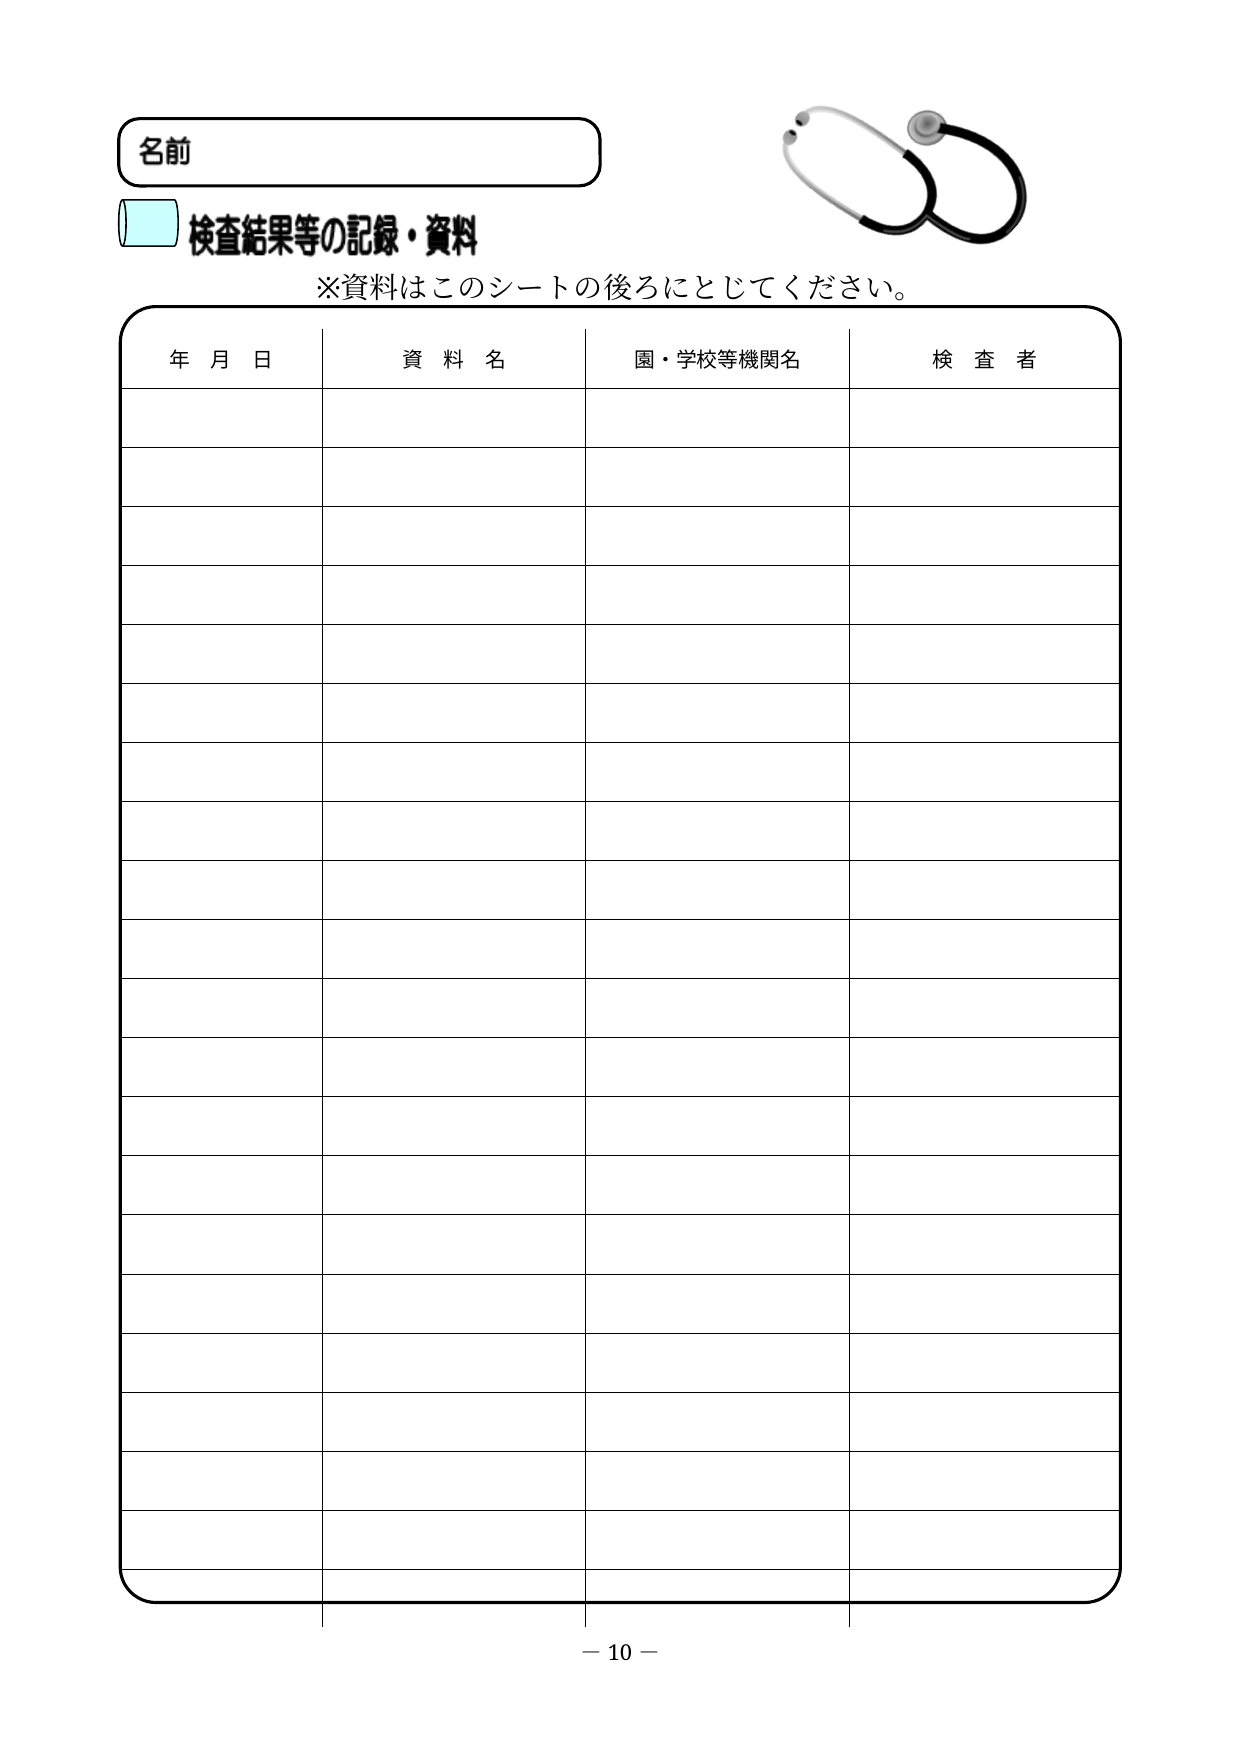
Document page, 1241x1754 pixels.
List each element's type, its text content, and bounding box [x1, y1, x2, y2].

table_cell [323, 920, 585, 978]
table_cell [586, 1511, 849, 1569]
table_cell [850, 743, 1118, 801]
table_cell [323, 1570, 585, 1600]
table_cell [586, 566, 849, 624]
table_cell [122, 507, 322, 565]
picture [767, 33, 1048, 305]
table_cell [850, 861, 1118, 919]
table_header 検 査 者 [850, 329, 1118, 387]
picture [138, 136, 193, 168]
table_cell [323, 389, 585, 447]
table_cell [586, 448, 849, 506]
table_cell [122, 1038, 322, 1096]
table_cell [122, 1334, 322, 1392]
table_cell [850, 1097, 1118, 1155]
table_cell [586, 1393, 849, 1451]
table_cell [850, 979, 1118, 1037]
table_cell [850, 1038, 1118, 1096]
table_cell [850, 684, 1118, 742]
table_cell [586, 389, 849, 447]
table_cell [586, 1038, 849, 1096]
table_cell [850, 1393, 1118, 1451]
table_cell [323, 1605, 585, 1627]
table_cell [586, 625, 849, 683]
table_cell [323, 1393, 585, 1451]
table_cell [122, 448, 322, 506]
table_cell [122, 1511, 322, 1569]
table_cell [850, 1511, 1118, 1569]
table_cell [850, 1275, 1118, 1332]
table_cell [850, 802, 1118, 860]
table_cell [122, 1156, 322, 1214]
table_cell [123, 1570, 322, 1600]
table_cell [323, 448, 585, 506]
table_cell [323, 625, 585, 683]
table_cell [323, 507, 585, 565]
table_cell [323, 1097, 585, 1155]
table_cell [122, 1393, 322, 1451]
table_cell [122, 1275, 322, 1332]
table_cell [323, 1156, 585, 1214]
table_cell [122, 979, 322, 1037]
table_cell [586, 920, 849, 978]
table_cell [850, 1215, 1118, 1273]
table_cell [586, 979, 849, 1037]
table_cell [586, 1605, 849, 1627]
table_cell [586, 1156, 849, 1214]
table_cell [122, 625, 322, 683]
table_cell [850, 1452, 1118, 1510]
table_cell [122, 684, 322, 742]
table_cell [850, 389, 1118, 447]
table_cell [850, 625, 1118, 683]
table_cell [850, 1334, 1118, 1392]
table_cell [586, 802, 849, 860]
table_cell [850, 920, 1118, 978]
table_cell [850, 448, 1118, 506]
table_cell [122, 920, 322, 978]
table_cell [323, 1334, 585, 1392]
table_cell [323, 1452, 585, 1510]
table_cell [122, 1452, 322, 1510]
table_cell [323, 684, 585, 742]
table_cell [850, 1582, 1120, 1628]
table_cell [323, 861, 585, 919]
table_cell [586, 1452, 849, 1510]
table_cell [323, 979, 585, 1037]
table_cell [586, 507, 849, 565]
table_cell [122, 1215, 322, 1273]
table_cell [850, 1156, 1118, 1214]
table_cell [586, 1275, 849, 1332]
table_cell [323, 1038, 585, 1096]
table_cell [122, 566, 322, 624]
table_cell [122, 861, 322, 919]
table_cell [586, 1334, 849, 1392]
table_cell [323, 1275, 585, 1332]
picture [187, 212, 479, 259]
table_cell [323, 743, 585, 801]
table_cell [122, 1097, 322, 1155]
table_cell [850, 1570, 1118, 1600]
table_header 園・学校等機関名 [586, 329, 849, 387]
table_cell [586, 743, 849, 801]
table_cell [586, 1097, 849, 1155]
table_cell [122, 802, 322, 860]
table_cell [323, 1511, 585, 1569]
table_cell [120, 1580, 322, 1628]
table_cell [586, 1570, 849, 1600]
table_header 年 月 日 [122, 329, 322, 387]
table_cell [850, 566, 1118, 624]
table_cell [323, 566, 585, 624]
table_cell [586, 684, 849, 742]
table_cell [122, 389, 322, 447]
table_cell [323, 1215, 585, 1273]
table_cell [122, 743, 322, 801]
table_cell [586, 1215, 849, 1273]
table_cell [323, 802, 585, 860]
table_cell [850, 507, 1118, 565]
table_cell [586, 861, 849, 919]
table_header 資 料 名 [323, 329, 585, 387]
